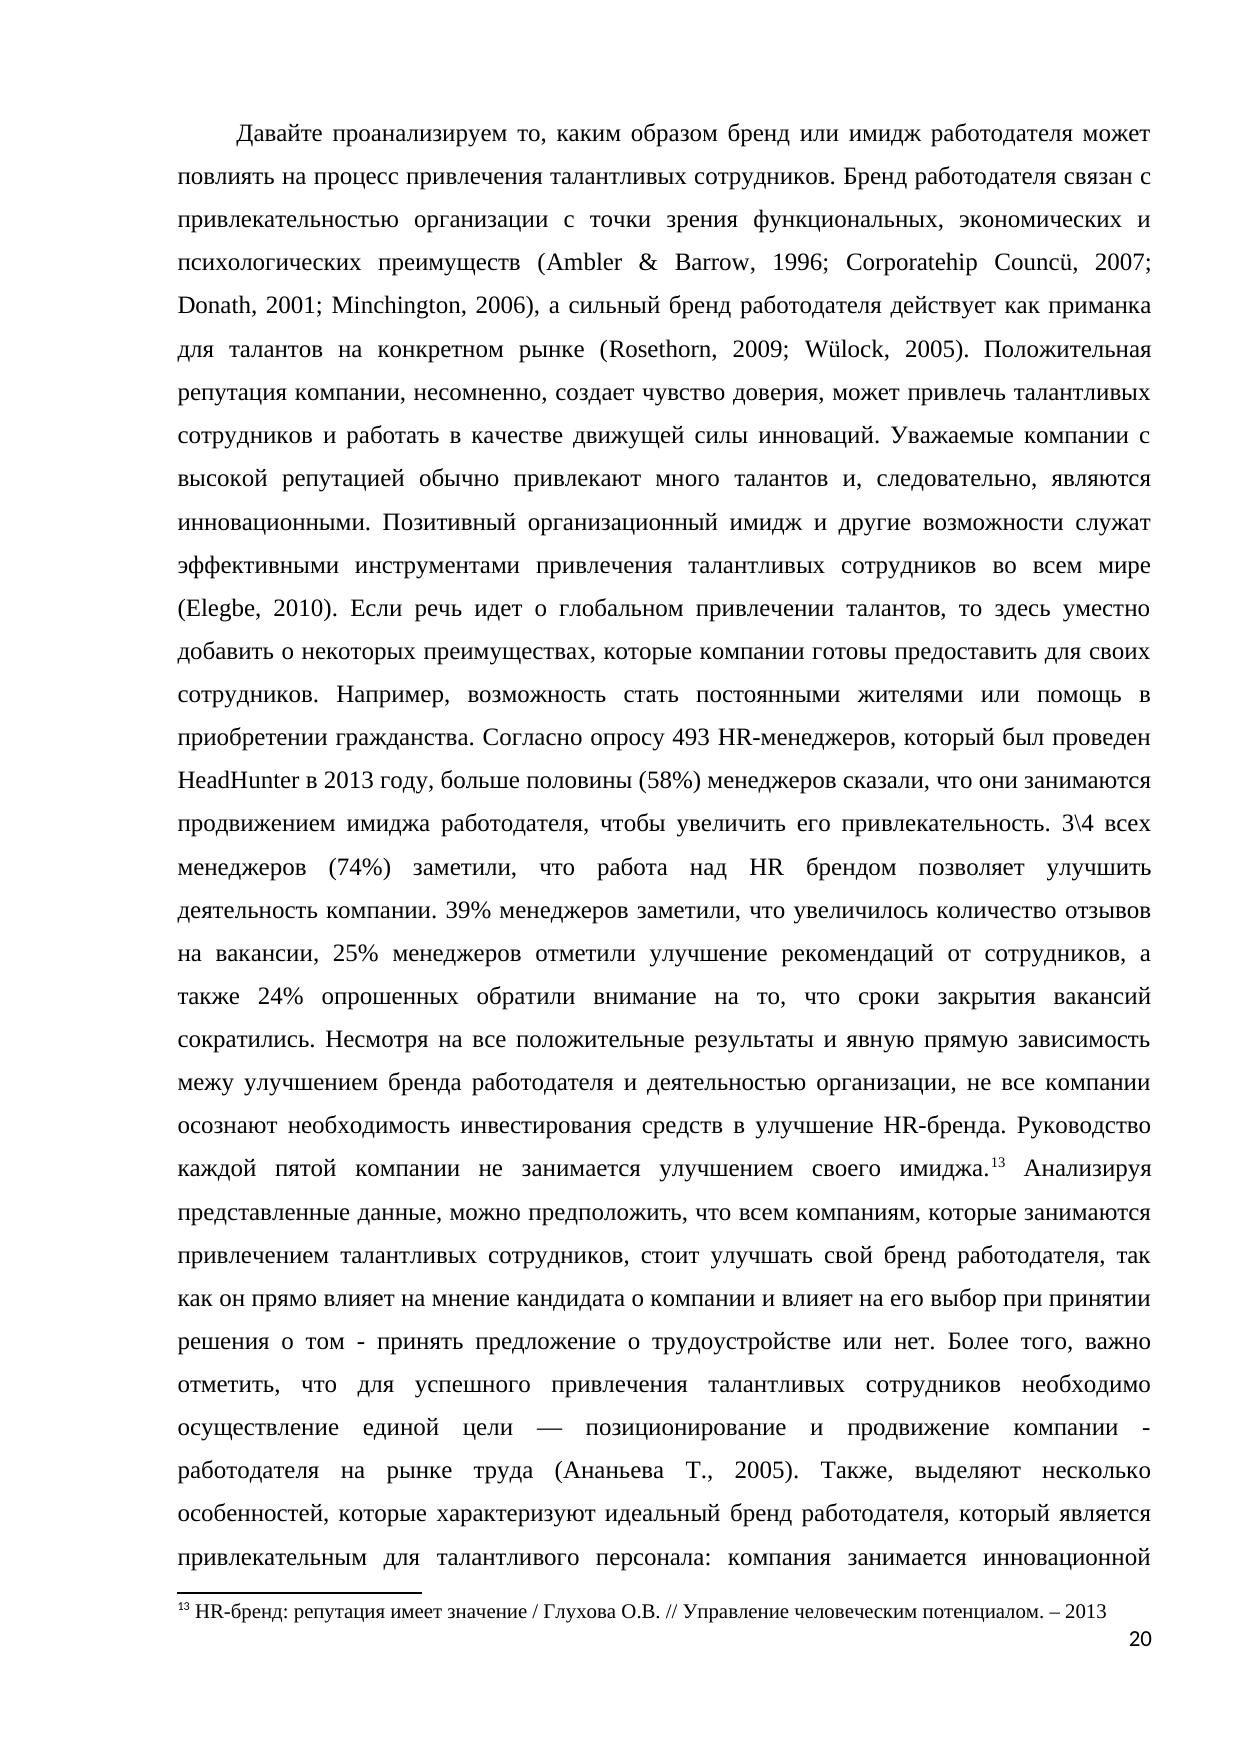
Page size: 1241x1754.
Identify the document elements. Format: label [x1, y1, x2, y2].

text [177, 118, 1152, 1570]
